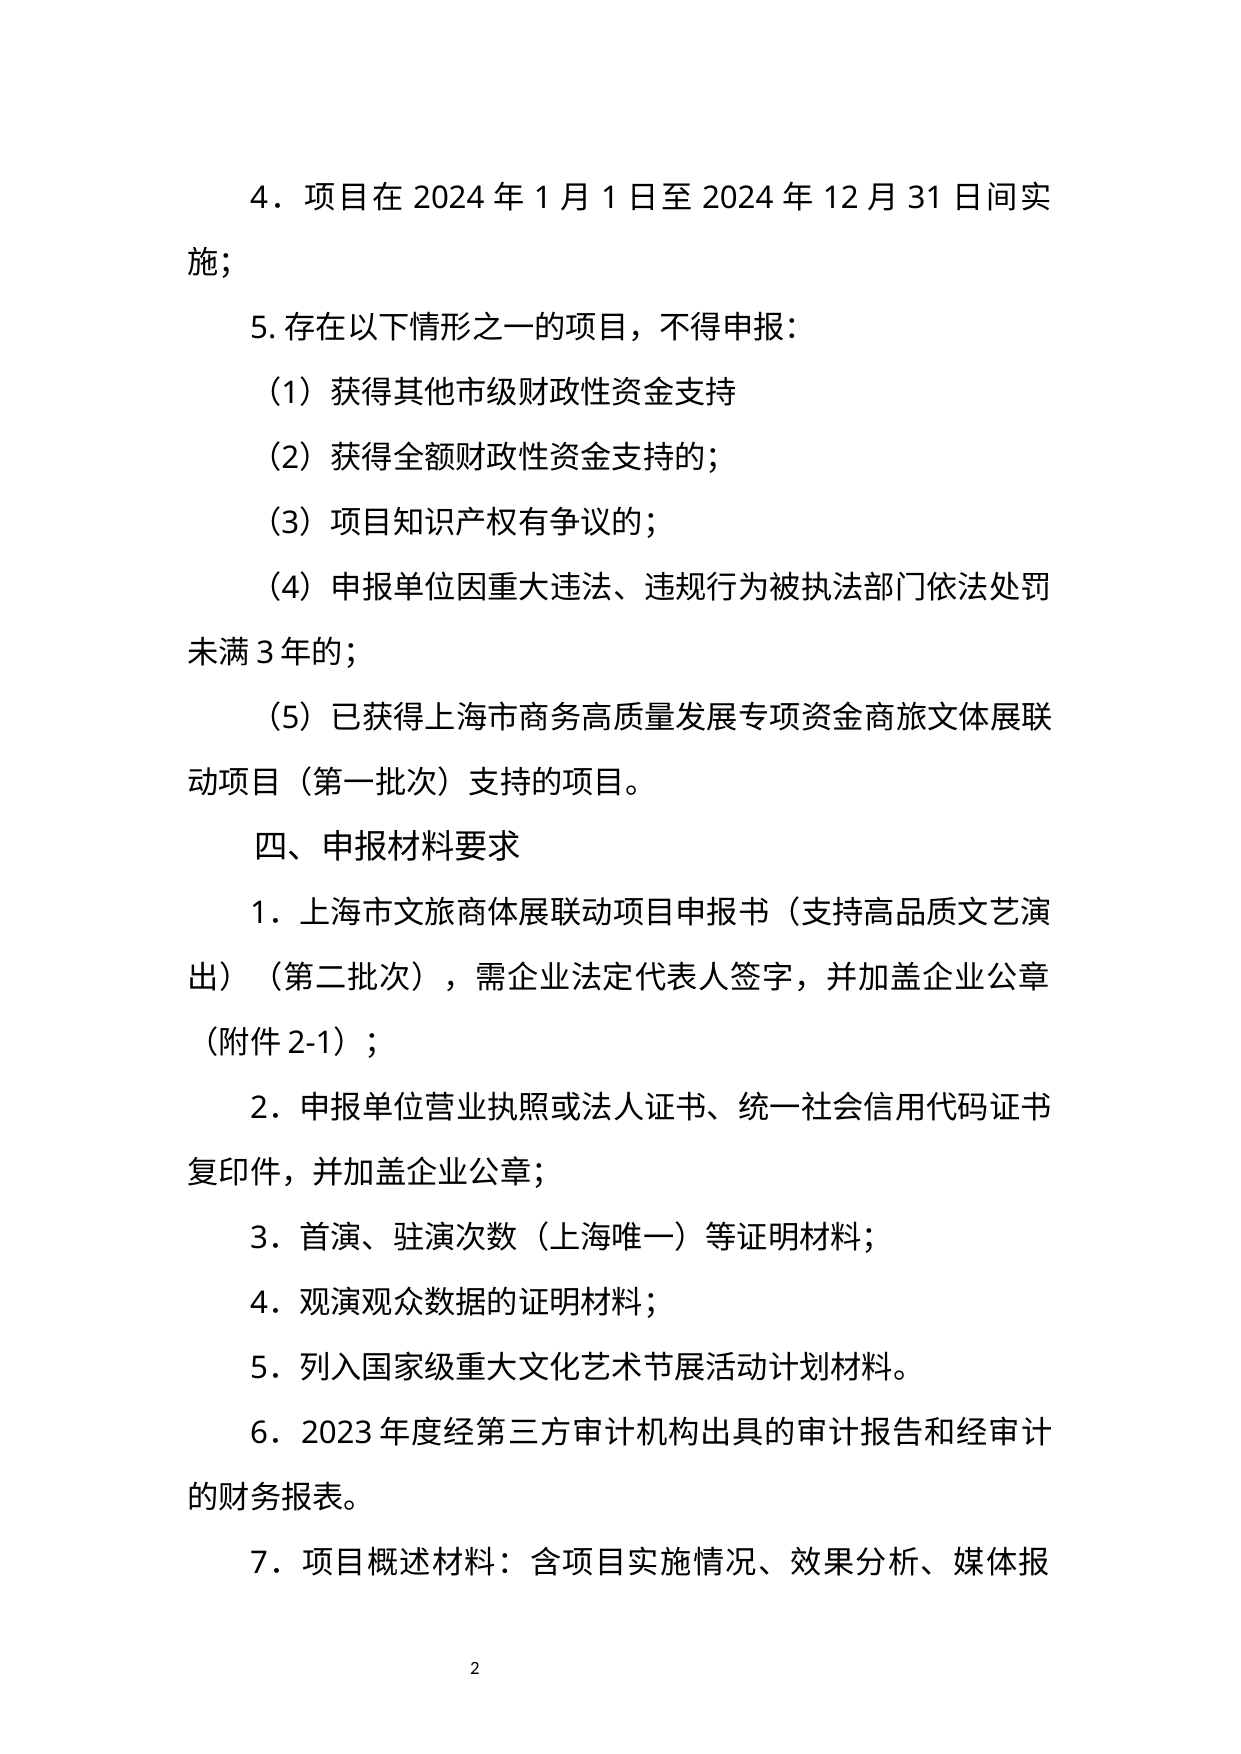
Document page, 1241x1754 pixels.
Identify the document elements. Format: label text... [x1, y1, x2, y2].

text 4．观演观众数据的证明材料； [187, 1267, 1053, 1332]
text 4．项目在2024年1月1日至2024年12月31日间实施； [187, 162, 1053, 292]
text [187, 1527, 1053, 1592]
text （4）申报单位因重大违法、违规行为被执法部门依法处罚未满3年的； [187, 552, 1053, 682]
text 四、申报材料要求 [187, 812, 1053, 877]
text 5. 存在以下情形之一的项目，不得申报： [187, 292, 1053, 357]
text 1．上海市文旅商体展联动项目申报书（支持高品质文艺演出）（第二批次），需企业法定代表人签字，并加盖企业公章（附件2-1）； [187, 877, 1053, 1072]
text （3）项目知识产权有争议的； [187, 487, 1053, 552]
text （1）获得其他市级财政性资金支持 [187, 357, 1053, 422]
text （2）获得全额财政性资金支持的； [187, 422, 1053, 487]
text 2．申报单位营业执照或法人证书、统一社会信用代码证书复印件，并加盖企业公章； [187, 1072, 1053, 1202]
text （5）已获得上海市商务高质量发展专项资金商旅文体展联动项目（第一批次）支持的项目。 [187, 682, 1053, 812]
text 5．列入国家级重大文化艺术节展活动计划材料。 [187, 1332, 1053, 1397]
text 6．2023年度经第三方审计机构出具的审计报告和经审计的财务报表。 [187, 1397, 1053, 1527]
text 3．首演、驻演次数（上海唯一）等证明材料； [187, 1202, 1053, 1267]
